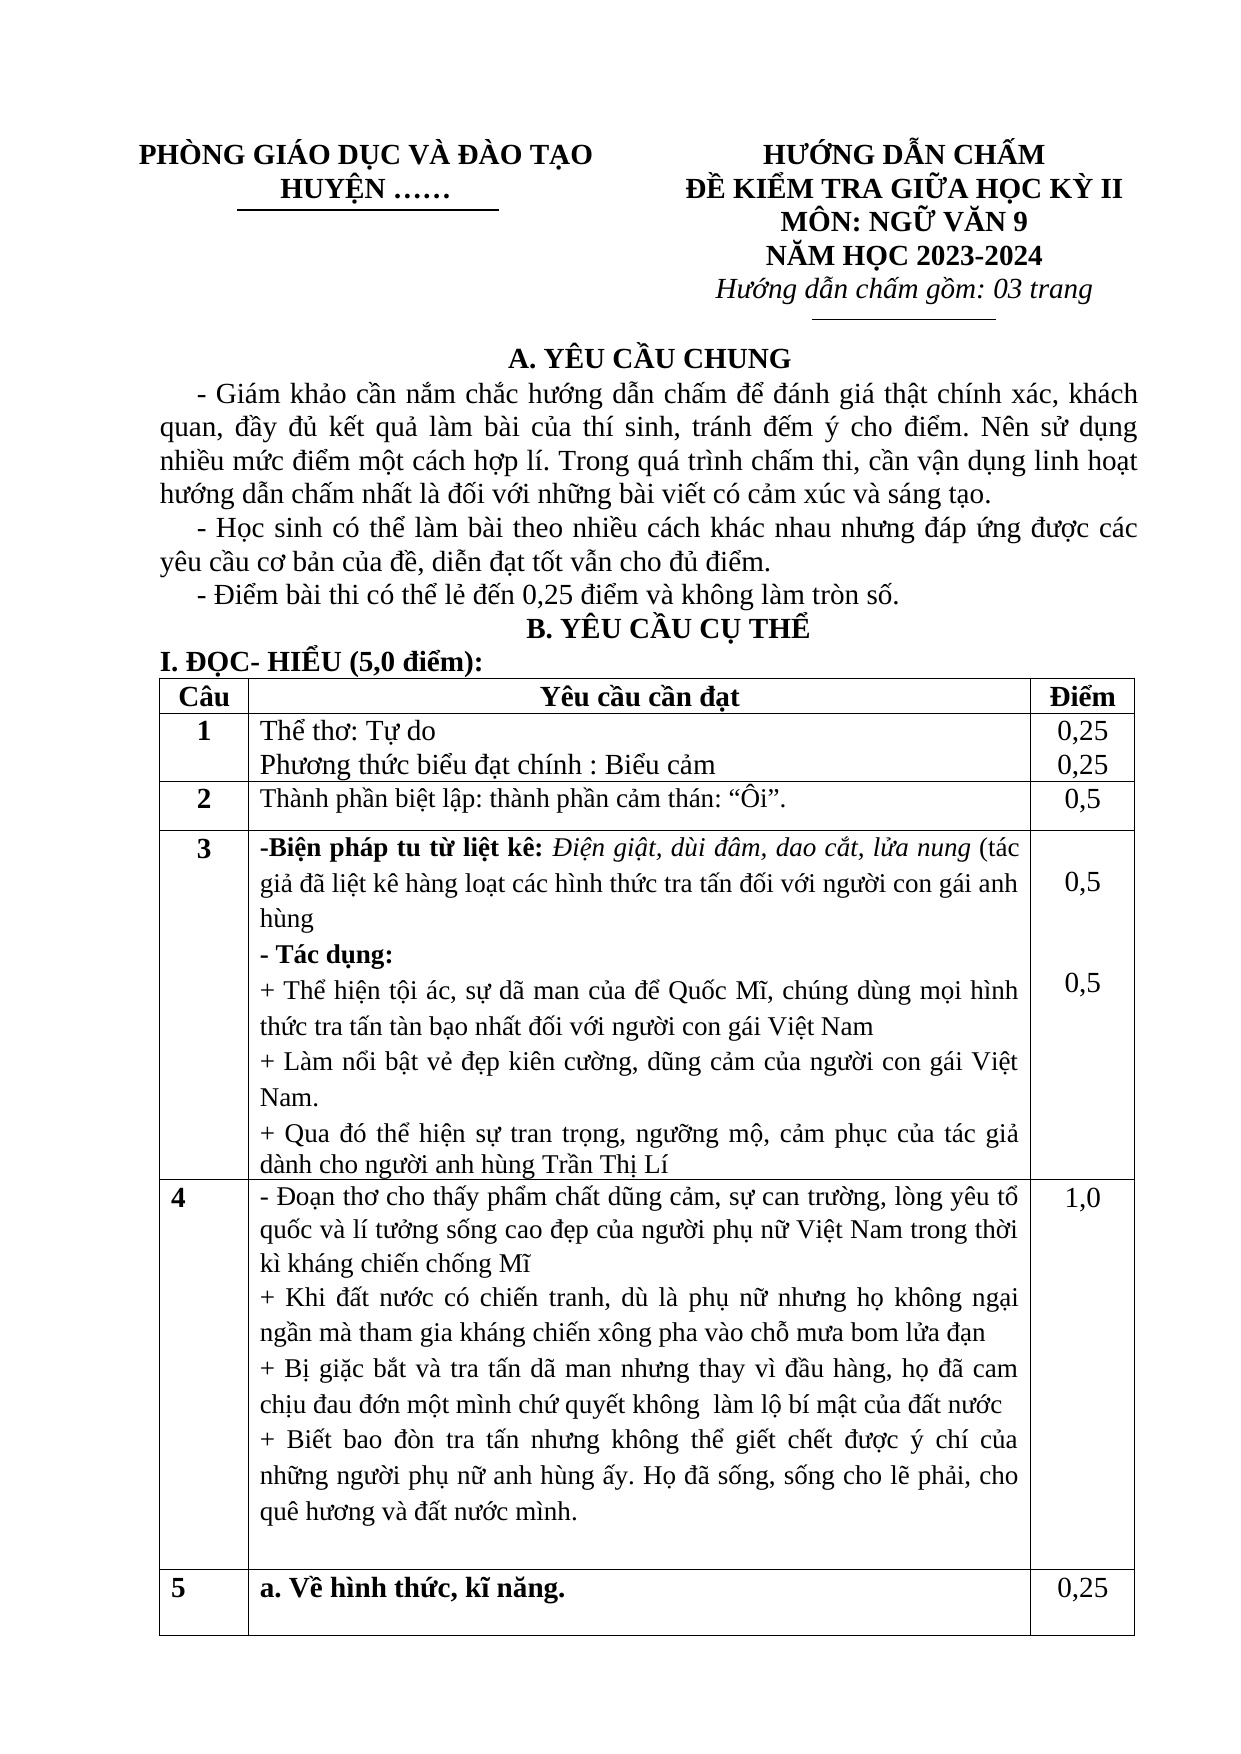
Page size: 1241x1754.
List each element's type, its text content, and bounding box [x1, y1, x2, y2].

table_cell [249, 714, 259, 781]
text I. ĐỌC- HIỂU (5,0 điểm): [159, 644, 1140, 678]
table_cell 5 [160, 1570, 248, 1635]
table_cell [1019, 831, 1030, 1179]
text - Điểm bài thi có thể lẻ đến 0,25 điểm và không làm tròn số. [159, 577, 1140, 611]
table_cell 3 [160, 831, 248, 1179]
table_cell 0,5 [1031, 782, 1134, 830]
table_cell 4 [160, 1180, 248, 1569]
table_cell 2 [160, 782, 248, 830]
table_cell - Đoạn thơ cho thấy phẩm chất dũng cảm, sự can trường, lòng yêu tổ quốc và lí tưởng sống cao đẹp của người phụ nữ Việt Nam trong thời kì kháng chiến chống Mĩ + Khi đất nước có chiến tranh, dù là phụ nữ nhưng họ không ngại ngần mà tham gia kháng chiến xông pha vào chỗ mưa bom lửa đạn + Bị giặc bắt và tra tấn dã man nhưng thay vì đầu hàng, họ đã cam chịu đau đớn một mình chứ quyết không làm lộ bí mật của đất nước + Biết bao đòn tra tấn nhưng không thể giết chết được ý chí của những người phụ nữ anh hùng ấy. Họ đã sống, sống cho lẽ phải, cho quê hương và đất nước mình. [249, 1180, 1030, 1569]
table_cell Thành phần biệt lập: thành phần cảm thán: “Ôi”. [249, 782, 1030, 830]
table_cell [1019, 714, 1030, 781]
table_header PHÒNG GIÁO DỤC VÀ ĐÀO TẠO HUYỆN …… [115, 137, 616, 338]
table_cell 1 [160, 714, 248, 781]
text - Học sinh có thể làm bài theo nhiều cách khác nhau nhưng đáp ứng được các yêu cầu cơ bản của đề, diễn đạt tốt vẫn cho đủ điểm. [159, 510, 1140, 577]
text - Giám khảo cần nắm chắc hướng dẫn chấm để đánh giá thật chính xác, khách quan, đầy đủ kết quả làm bài của thí sinh, tránh đếm ý cho điểm. Nên sử dụng nhiều mức điểm một cách hợp lí. Trong quá trình chấm thi, cần vận dụng linh hoạt hướng dẫn chấm nhất là đối với những bài viết có cảm xúc và sáng tạo. [159, 376, 1140, 510]
table_cell 0,5 0,5 [1031, 831, 1134, 1179]
text B. YÊU CẦU CỤ THỂ [159, 611, 1140, 644]
table_cell 0,25 [1031, 1570, 1134, 1635]
table_cell 1,0 [1031, 1180, 1134, 1569]
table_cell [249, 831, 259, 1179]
table_header HƯỚNG DẪN CHẤM ĐỀ KIỂM TRA GIỮA HỌC KỲ II MÔN: NGỮ VĂN 9 NĂM HỌC 2023-2024 Hướng dẫn chấm gồm: 03 trang [616, 137, 1192, 338]
text A. YÊU CẦU CHUNG [159, 338, 1140, 376]
